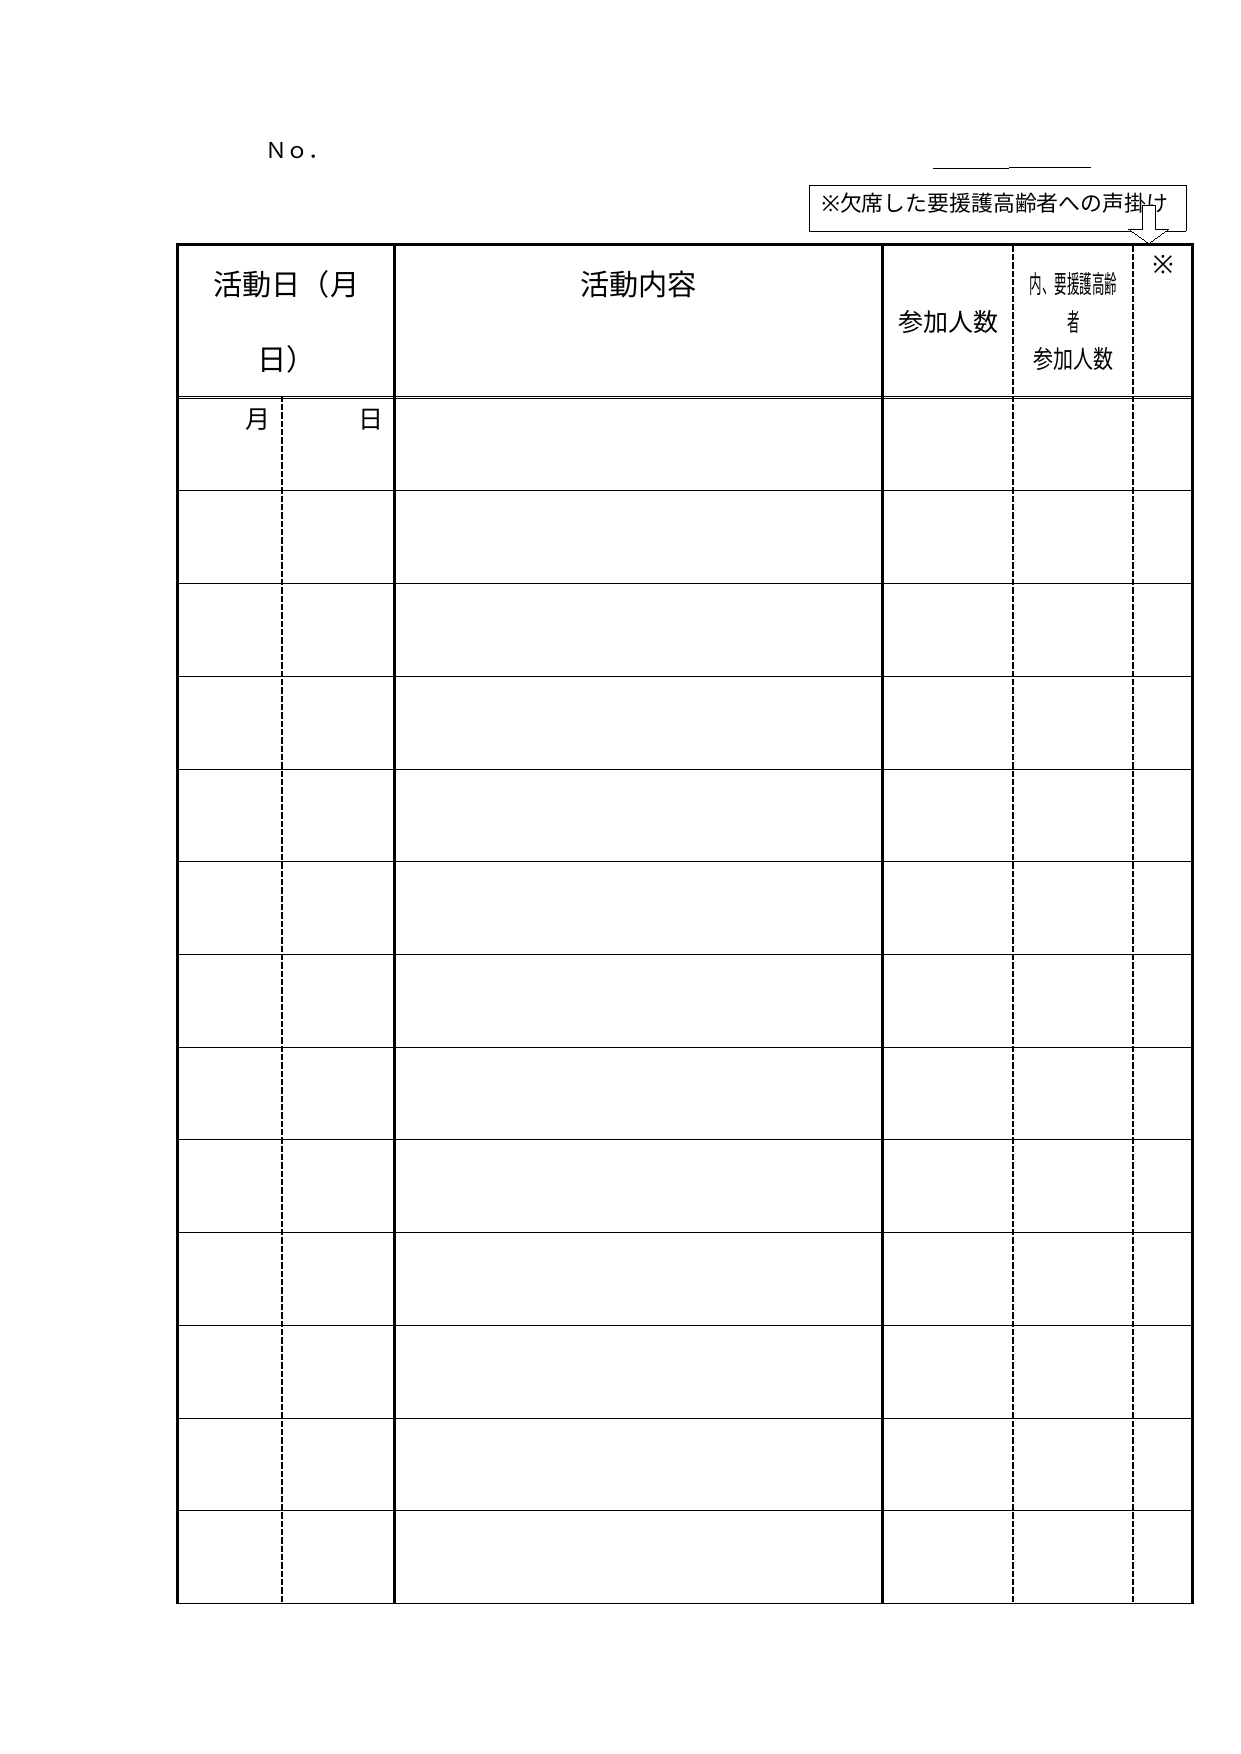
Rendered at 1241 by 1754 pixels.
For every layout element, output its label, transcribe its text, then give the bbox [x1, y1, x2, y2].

table_header 活動内容 [396, 246, 881, 396]
table_cell [1013, 399, 1133, 490]
table_cell [884, 584, 1013, 676]
table_cell [282, 1233, 393, 1325]
table_cell [282, 1140, 393, 1232]
table_cell [396, 1140, 881, 1232]
table_cell [1013, 1233, 1133, 1325]
table_cell [282, 1419, 393, 1510]
table_cell [1013, 1419, 1133, 1510]
table_cell [1133, 584, 1191, 676]
table_cell [1133, 862, 1191, 954]
table_cell [884, 862, 1013, 954]
table_cell [396, 1326, 881, 1417]
table_cell [1013, 584, 1133, 676]
table_cell [884, 770, 1013, 861]
table_cell [179, 955, 282, 1047]
table_cell [179, 862, 282, 954]
table_cell [396, 770, 881, 861]
table_cell [884, 1140, 1013, 1232]
table_cell [396, 862, 881, 954]
table_cell [1133, 677, 1191, 768]
table_cell [1013, 862, 1133, 954]
table_cell [396, 1233, 881, 1325]
table_cell [396, 1048, 881, 1139]
table_cell [1133, 955, 1191, 1047]
table_cell [179, 1048, 282, 1139]
table_cell [884, 1048, 1013, 1139]
table_cell [1013, 1511, 1133, 1603]
table_cell [282, 677, 393, 768]
table_cell [179, 1511, 282, 1603]
table_cell [1133, 491, 1191, 583]
table_cell [179, 770, 282, 861]
table_cell [179, 584, 282, 676]
table_cell [1133, 1048, 1191, 1139]
table_cell [884, 399, 1013, 490]
table_cell [884, 1233, 1013, 1325]
table_cell [396, 491, 881, 583]
table_cell 日 [282, 399, 393, 490]
table_header 参加人数 [884, 246, 1013, 396]
table_cell [1013, 1326, 1133, 1417]
table_cell [1133, 1511, 1191, 1603]
table_cell [884, 677, 1013, 768]
table_cell [179, 1233, 282, 1325]
table_cell [396, 1419, 881, 1510]
table_cell [179, 1419, 282, 1510]
table_cell [396, 955, 881, 1047]
table_cell [1133, 1326, 1191, 1417]
table_cell [282, 491, 393, 583]
table_cell [396, 1511, 881, 1603]
table_cell [282, 584, 393, 676]
table_cell [282, 1048, 393, 1139]
table_cell [179, 1326, 282, 1417]
table_cell [282, 955, 393, 1047]
table_header 活動日（月日） [179, 246, 393, 396]
table_cell [396, 584, 881, 676]
table_cell [1133, 770, 1191, 861]
table_cell [1013, 677, 1133, 768]
table_cell [179, 1140, 282, 1232]
table_cell [179, 491, 282, 583]
table_cell [884, 1419, 1013, 1510]
table_header ※ [1133, 246, 1191, 396]
table_cell [396, 399, 881, 490]
table_cell [1013, 491, 1133, 583]
table_cell [884, 491, 1013, 583]
table_cell [884, 1511, 1013, 1603]
table_header 内、要援護高齢者 参加人数 [1013, 246, 1133, 396]
table_cell [396, 677, 881, 768]
table_cell [282, 1326, 393, 1417]
table_cell [1133, 1419, 1191, 1510]
table_cell [282, 862, 393, 954]
table_cell [179, 677, 282, 768]
table_cell [282, 770, 393, 861]
table_cell [1133, 399, 1191, 490]
table_cell [1133, 1140, 1191, 1232]
table_cell [1013, 1048, 1133, 1139]
table_cell [1133, 1233, 1191, 1325]
table_cell [884, 955, 1013, 1047]
table_cell [1013, 955, 1133, 1047]
table_cell [1013, 1140, 1133, 1232]
table_cell [1013, 770, 1133, 861]
table_cell [884, 1326, 1013, 1417]
table_cell 月 [179, 399, 282, 490]
table_cell [282, 1511, 393, 1603]
